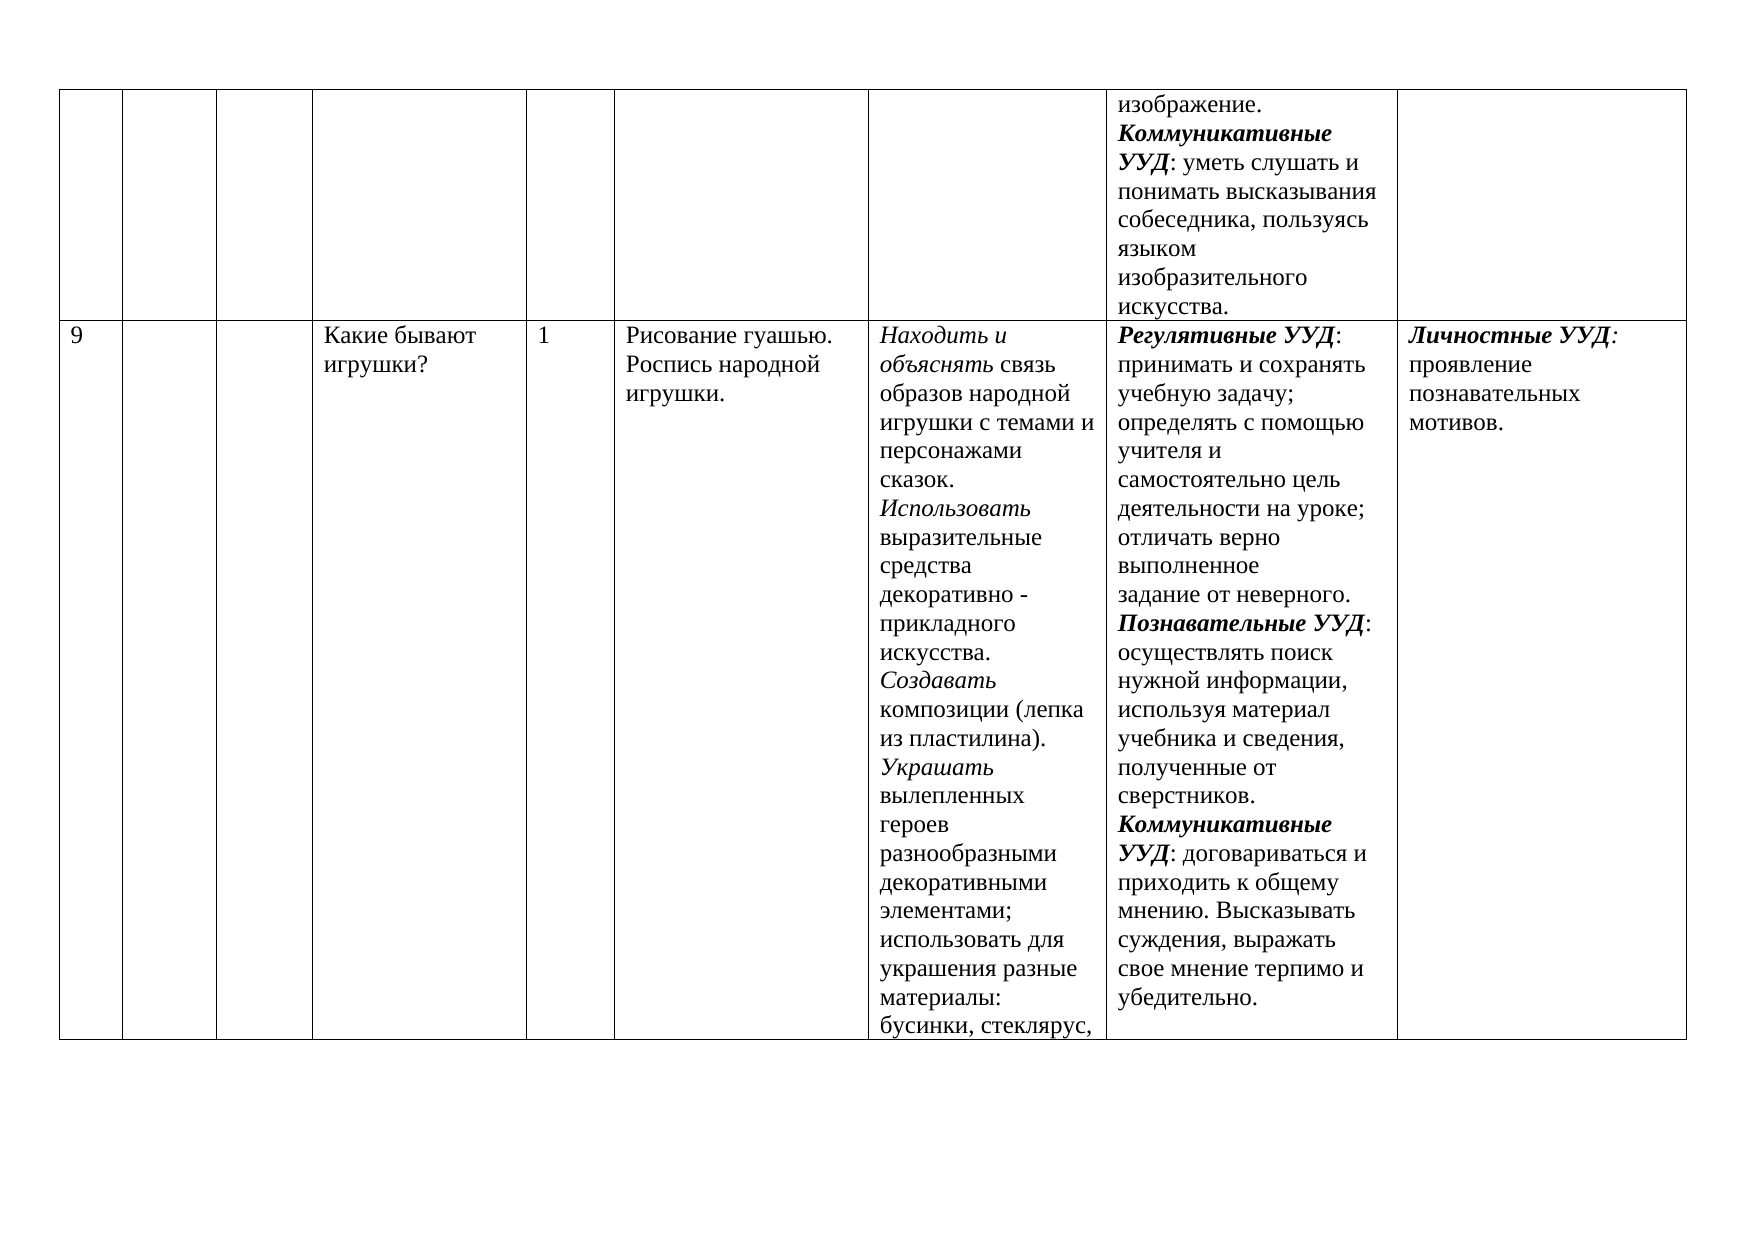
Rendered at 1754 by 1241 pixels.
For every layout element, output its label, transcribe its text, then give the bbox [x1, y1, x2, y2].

table_cell [123, 321, 216, 1039]
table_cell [313, 321, 526, 1039]
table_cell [313, 90, 526, 319]
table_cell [1398, 90, 1686, 319]
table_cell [869, 321, 1106, 1039]
table_cell [217, 90, 312, 319]
table_cell 8 [60, 90, 122, 319]
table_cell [1398, 321, 1686, 1039]
table_cell [217, 321, 312, 1039]
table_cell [615, 90, 868, 319]
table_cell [1107, 321, 1397, 1039]
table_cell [615, 321, 868, 1039]
table_cell 1 [527, 90, 614, 319]
table_cell 9 [60, 321, 122, 1039]
table_cell 1 [527, 321, 614, 1039]
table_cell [1107, 90, 1397, 319]
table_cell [869, 90, 1106, 319]
table_cell [123, 90, 216, 319]
